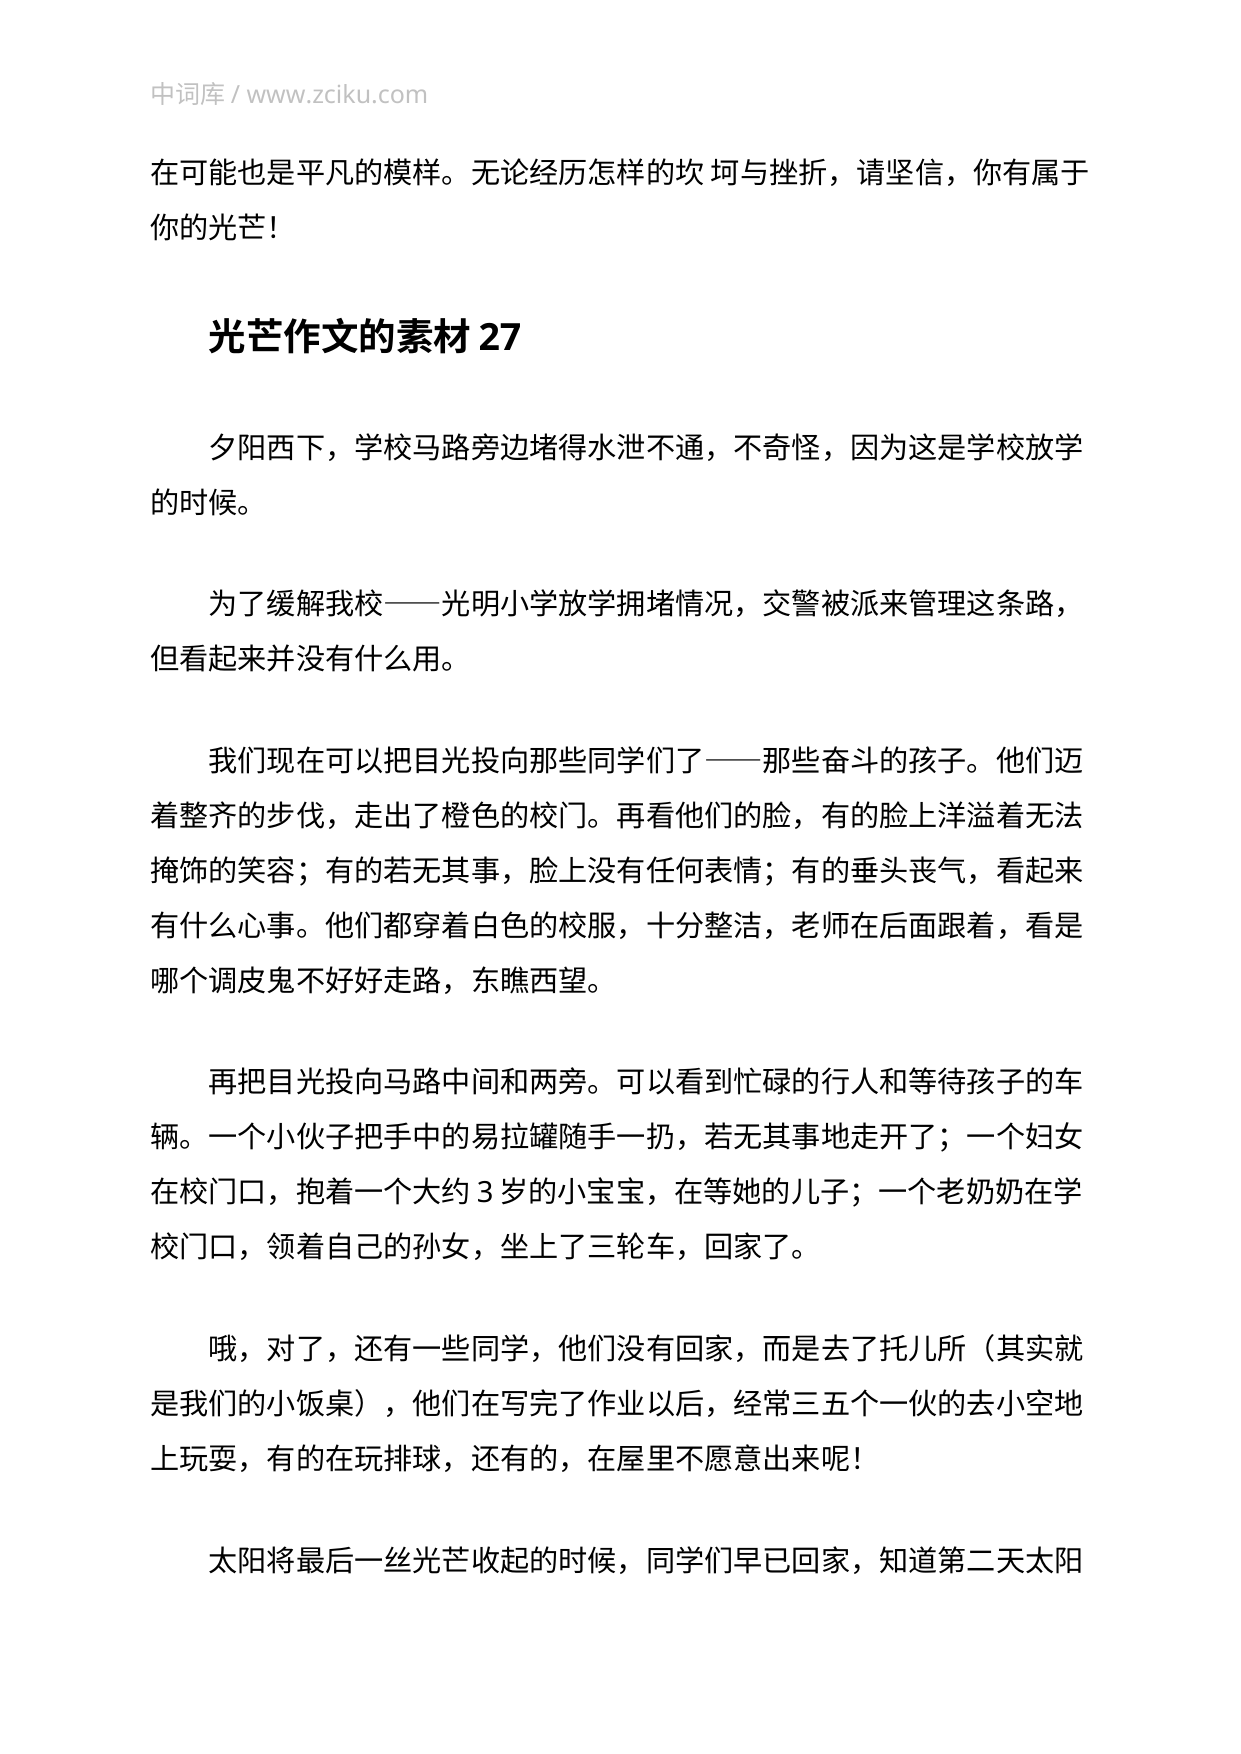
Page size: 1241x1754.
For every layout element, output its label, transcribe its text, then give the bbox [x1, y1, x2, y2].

text 哦，对了，还有一些同学，他们没有回家，而是去了托儿所（其实就是我们的小饭桌），他们在写完了作业以后，经常三五个一伙的去小空地上玩耍，有的在玩排球，还有的，在屋里不愿意出来呢！ [150, 1326, 1090, 1478]
text 我们现在可以把目光投向那些同学们了——那些奋斗的孩子。他们迈着整齐的步伐，走出了橙色的校门。再看他们的脸，有的脸上洋溢着无法掩饰的笑容；有的若无其事，脸上没有任何表情；有的垂头丧气，看起来有什么心事。他们都穿着白色的校服，十分整洁，老师在后面跟着，看是哪个调皮鬼不好好走路，东瞧西望。 [150, 738, 1090, 999]
text 夕阳西下，学校马路旁边堵得水泄不通，不奇怪，因为这是学校放学的时候。 [150, 424, 1090, 521]
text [150, 150, 1090, 247]
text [150, 1537, 1090, 1579]
text 光芒作文的素材27 [150, 307, 1090, 361]
text 再把目光投向马路中间和两旁。可以看到忙碌的行人和等待孩子的车辆。一个小伙子把手中的易拉罐随手一扔，若无其事地走开了；一个妇女在校门口，抱着一个大约3岁的小宝宝，在等她的儿子；一个老奶奶在学校门口，领着自己的孙女，坐上了三轮车，回家了。 [150, 1059, 1090, 1266]
text 为了缓解我校——光明小学放学拥堵情况，交警被派来管理这条路，但看起来并没有什么用。 [150, 581, 1090, 678]
